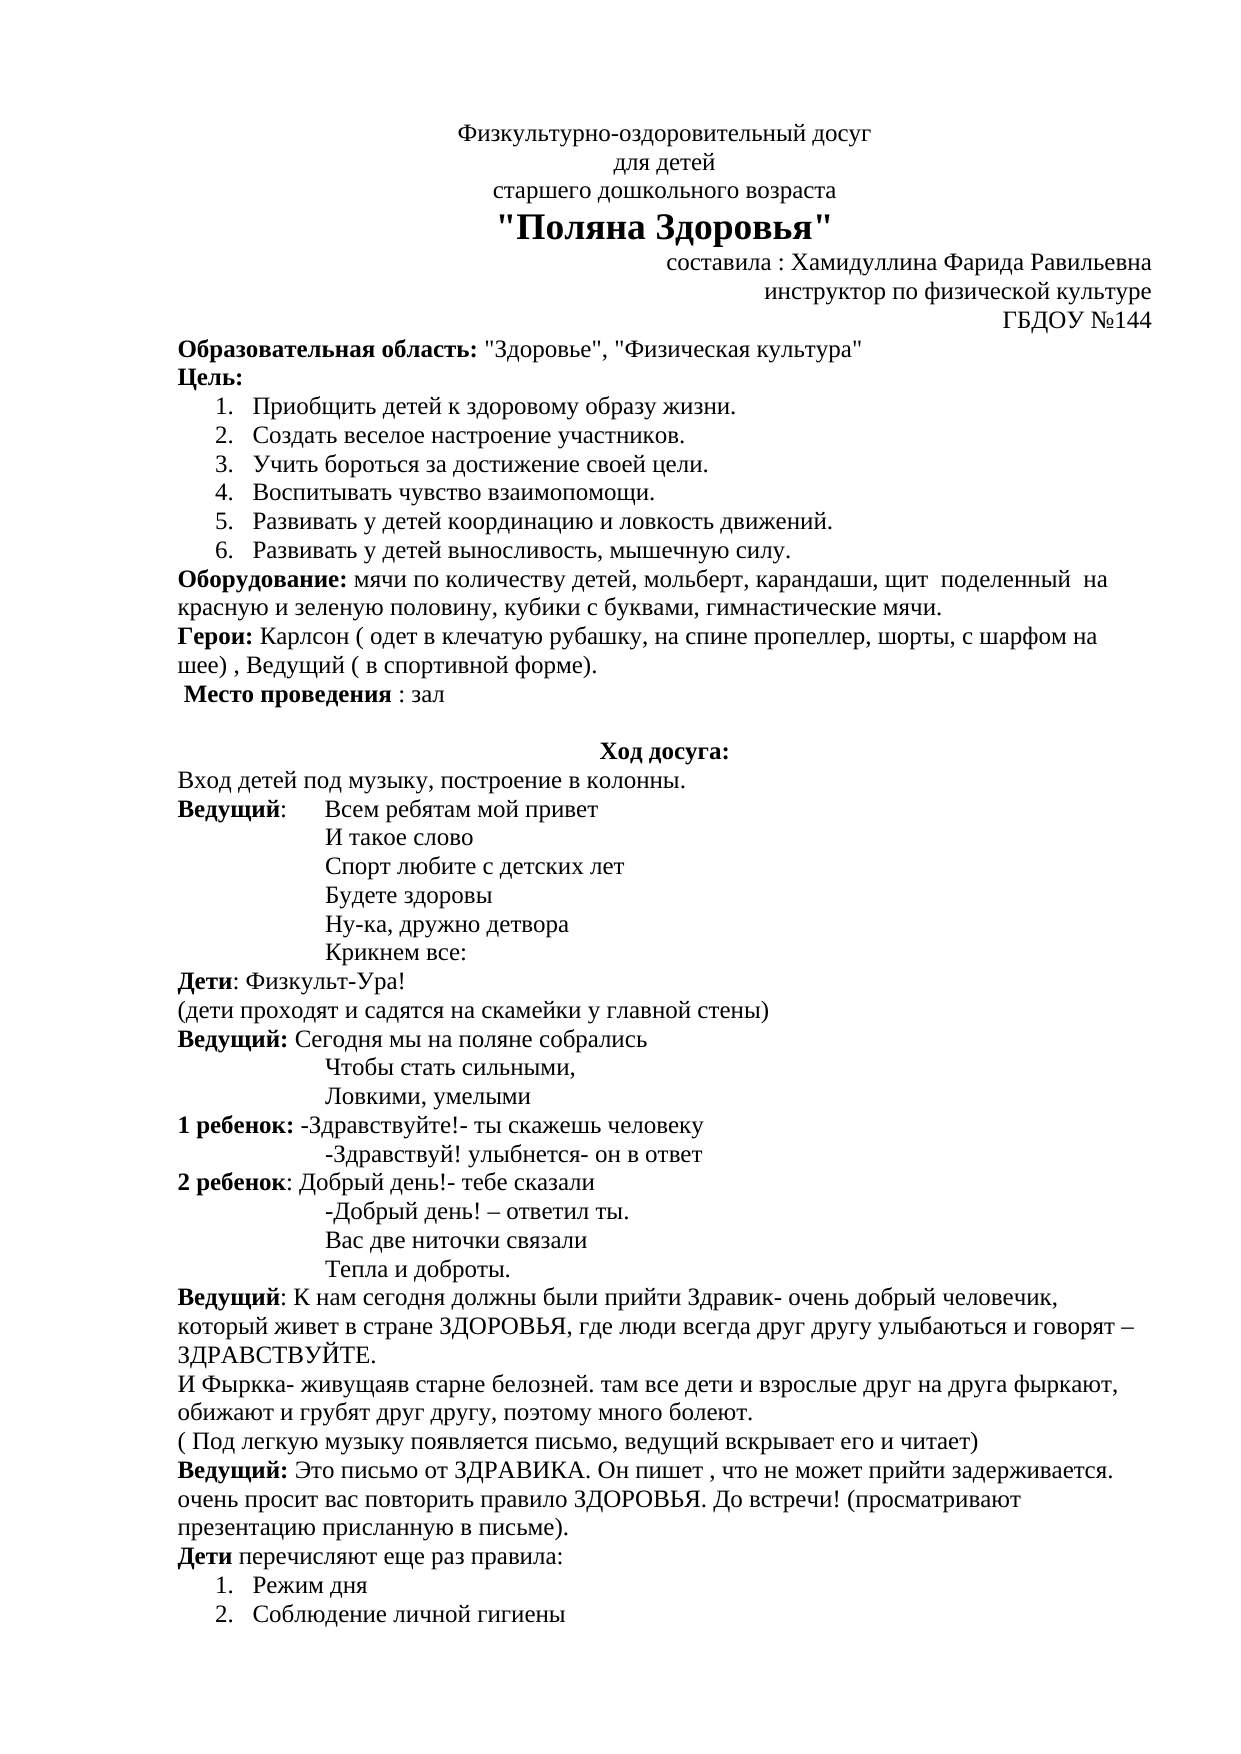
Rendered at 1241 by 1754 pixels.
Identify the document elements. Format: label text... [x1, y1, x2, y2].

text Ведущий: Сегодня мы на поляне собрались [177, 1024, 1152, 1052]
list Развивать у детей выносливость, мышечную силу. [215, 535, 1152, 564]
text Вход детей под музыку, построение в колонны. [177, 765, 1152, 794]
text Физкультурно-оздоровительный досуг [177, 118, 1152, 147]
text ( Под легкую музыку появляется письмо, ведущий вскрывает его и читает) [177, 1426, 1152, 1455]
list Развивать у детей координацию и ловкость движений. [215, 506, 1152, 535]
text Герои: Карлсон ( одет в клечатую рубашку, на спине пропеллер, шорты, с шарфом на шее) , Ведущий ( в спортивной форме). [177, 621, 1152, 679]
text Спорт любите с детских лет [325, 851, 1152, 880]
text ГБДОУ №144 [177, 305, 1152, 334]
text Образовательная область: "Здоровье", "Физическая культура" [177, 334, 1152, 362]
text Цель: [177, 362, 1152, 391]
text Ведущий: Всем ребятам мой привет [177, 794, 1152, 822]
list Создать веселое настроение участников. [215, 420, 1152, 449]
text Место проведения : зал [177, 679, 1152, 707]
text Ход досуга: [177, 736, 1152, 765]
text инструктор по физической культуре [177, 276, 1152, 305]
text Крикнем все: [325, 937, 1152, 966]
list Соблюдение личной гигиены [215, 1599, 1152, 1627]
text 2 ребенок: Добрый день!- тебе сказали [177, 1167, 1152, 1196]
text "Поляна Здоровья" [177, 204, 1152, 247]
text Дети: Физкульт-Ура! [177, 966, 1152, 995]
text старшего дошкольного возраста [177, 176, 1152, 204]
text И такое слово [325, 822, 1152, 851]
text составила : Хамидуллина Фарида Равильевна [177, 247, 1152, 276]
text (дети проходят и садятся на скамейки у главной стены) [177, 995, 1152, 1024]
text Тепла и доброты. [325, 1254, 1152, 1282]
text Ловкими, умелыми [325, 1081, 1152, 1110]
list Учить бороться за достижение своей цели. [215, 449, 1152, 477]
text -Добрый день! – ответил ты. [325, 1196, 1152, 1225]
text Дети перечисляют еще раз правила: [177, 1541, 1152, 1570]
list Режим дня [215, 1570, 1152, 1599]
text Оборудование: мячи по количеству детей, мольберт, карандаши, щит поделенный на красную и зеленую половину, кубики с буквами, гимнастические мячи. [177, 564, 1152, 621]
text -Здравствуй! улыбнется- он в ответ [325, 1139, 1152, 1167]
text для детей [177, 147, 1152, 176]
text Чтобы стать сильными, [325, 1052, 1152, 1081]
text 1 ребенок: -Здравствуйте!- ты скажешь человеку [177, 1110, 1152, 1139]
text Будете здоровы [325, 880, 1152, 909]
text Вас две ниточки связали [325, 1225, 1152, 1254]
text Ну-ка, дружно детвора [325, 909, 1152, 937]
text Ведущий: Это письмо от ЗДРАВИКА. Он пишет , что не может прийти задерживается. очень просит вас повторить правило ЗДОРОВЬЯ. До встречи! (просматривают презентацию присланную в письме). [177, 1455, 1152, 1541]
text Ведущий: К нам сегодня должны были прийти Здравик- очень добрый человечик, который живет в стране ЗДОРОВЬЯ, где люди всегда друг другу улыбаються и говорят –ЗДРАВСТВУЙТЕ. [177, 1282, 1152, 1369]
text И Фыркка- живущаяв старне белозней. там все дети и взрослые друг на друга фыркают, обижают и грубят друг другу, поэтому много болеют. [177, 1369, 1152, 1426]
list Воспитывать чувство взаимопомощи. [215, 477, 1152, 506]
list Приобщить детей к здоровому образу жизни. [215, 391, 1152, 420]
